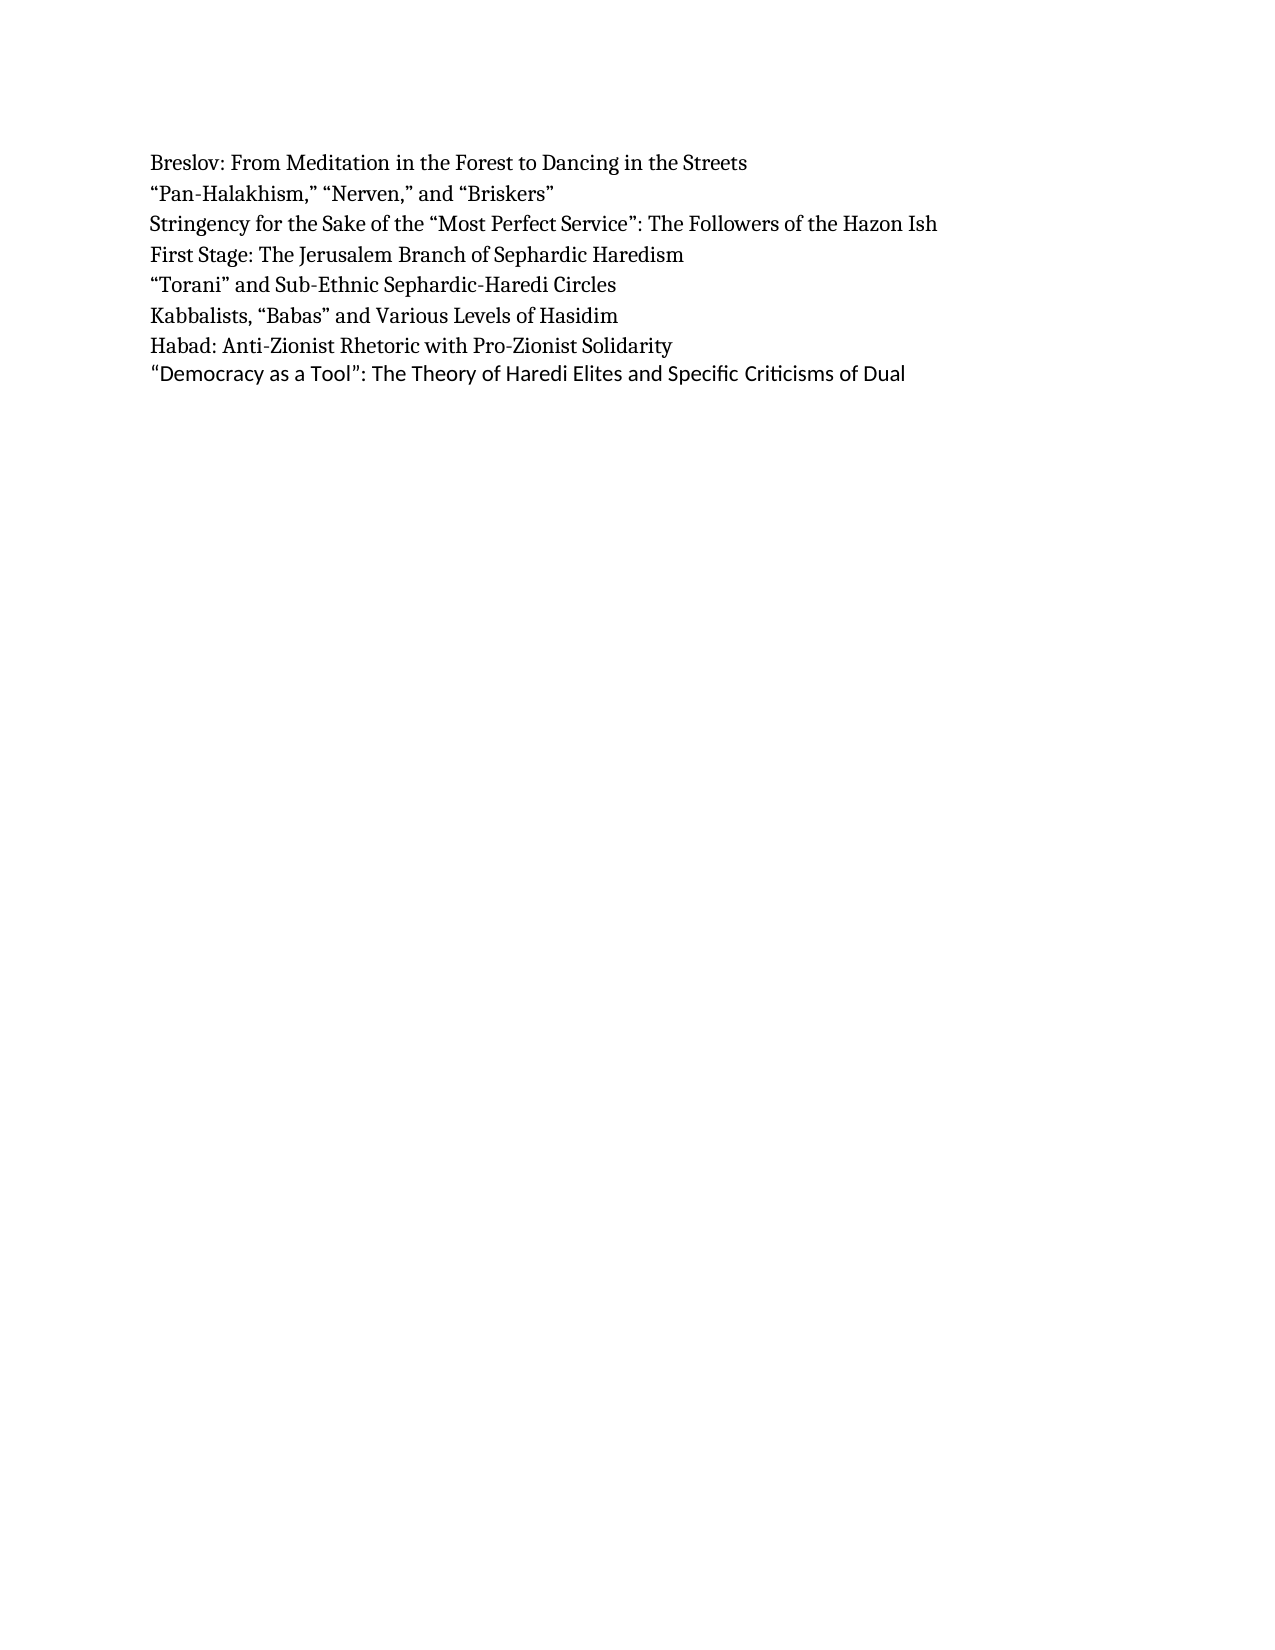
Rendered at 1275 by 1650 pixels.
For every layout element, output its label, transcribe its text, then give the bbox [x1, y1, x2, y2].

subtitle First Stage: The Jerusalem Branch of Sephardic Haredism [150, 242, 1125, 268]
subtitle Kabbalists, “Babas” and Various Levels of Hasidim [150, 303, 1125, 329]
subtitle “Pan-Halakhism,” “Nerven,” and “Briskers” [150, 181, 1125, 207]
subtitle “Democracy as a Tool”: The Theory of Haredi Elites and Specific Criticisms of Dual [150, 359, 1125, 387]
subtitle Breslov: From Meditation in the Forest to Dancing in the Streets [150, 150, 1125, 176]
subtitle Habad: Anti-Zionist Rhetoric with Pro-Zionist Solidarity [150, 333, 1125, 359]
subtitle Stringency for the Sake of the “Most Perfect Service”: The Followers of the Hazon Ish [150, 211, 1125, 237]
subtitle “Torani” and Sub-Ethnic Sephardic-Haredi Circles [150, 272, 1125, 298]
